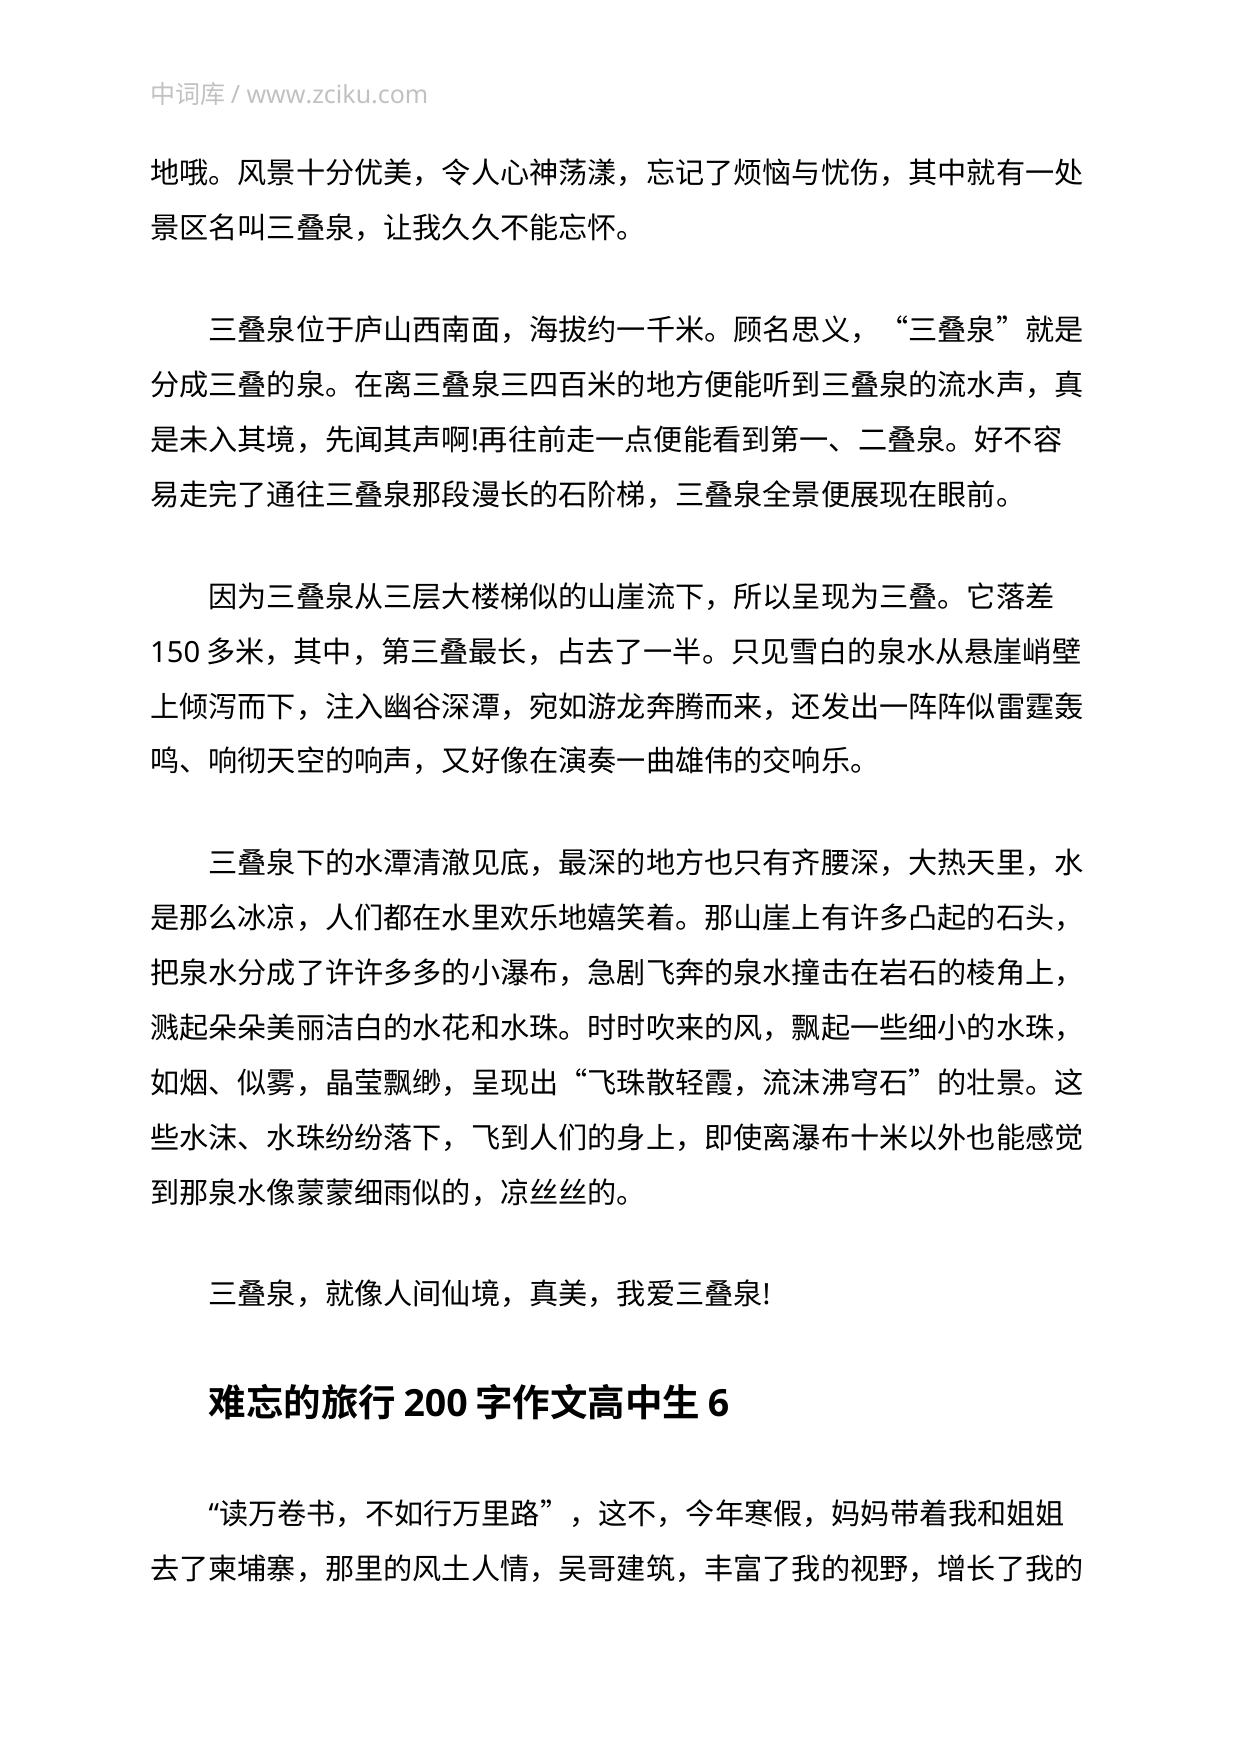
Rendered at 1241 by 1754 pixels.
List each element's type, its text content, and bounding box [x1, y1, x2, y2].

text 三叠泉，就像人间仙境，真美，我爱三叠泉! [150, 1271, 1090, 1313]
text 三叠泉位于庐山西南面，海拔约一千米。顾名思义，“三叠泉”就是分成三叠的泉。在离三叠泉三四百米的地方便能听到三叠泉的流水声，真是未入其境，先闻其声啊!再往前走一点便能看到第一、二叠泉。好不容易走完了通往三叠泉那段漫长的石阶梯，三叠泉全景便展现在眼前。 [150, 307, 1090, 514]
text 因为三叠泉从三层大楼梯似的山崖流下，所以呈现为三叠。它落差150多米，其中，第三叠最长，占去了一半。只见雪白的泉水从悬崖峭壁上倾泻而下，注入幽谷深潭，宛如游龙奔腾而来，还发出一阵阵似雷霆轰鸣、响彻天空的响声，又好像在演奏一曲雄伟的交响乐。 [150, 573, 1090, 780]
text 难忘的旅行200字作文高中生6 [150, 1373, 1090, 1427]
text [150, 150, 1090, 247]
text 三叠泉下的水潭清澈见底，最深的地方也只有齐腰深，大热天里，水是那么冰凉，人们都在水里欢乐地嬉笑着。那山崖上有许多凸起的石头，把泉水分成了许许多多的小瀑布，急剧飞奔的泉水撞击在岩石的棱角上，溅起朵朵美丽洁白的水花和水珠。时时吹来的风，飘起一些细小的水珠，如烟、似雾，晶莹飘缈，呈现出“飞珠散轻霞，流沫沸穹石”的壮景。这些水沫、水珠纷纷落下，飞到人们的身上，即使离瀑布十米以外也能感觉到那泉水像蒙蒙细雨似的，凉丝丝的。 [150, 840, 1090, 1211]
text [150, 1491, 1090, 1588]
